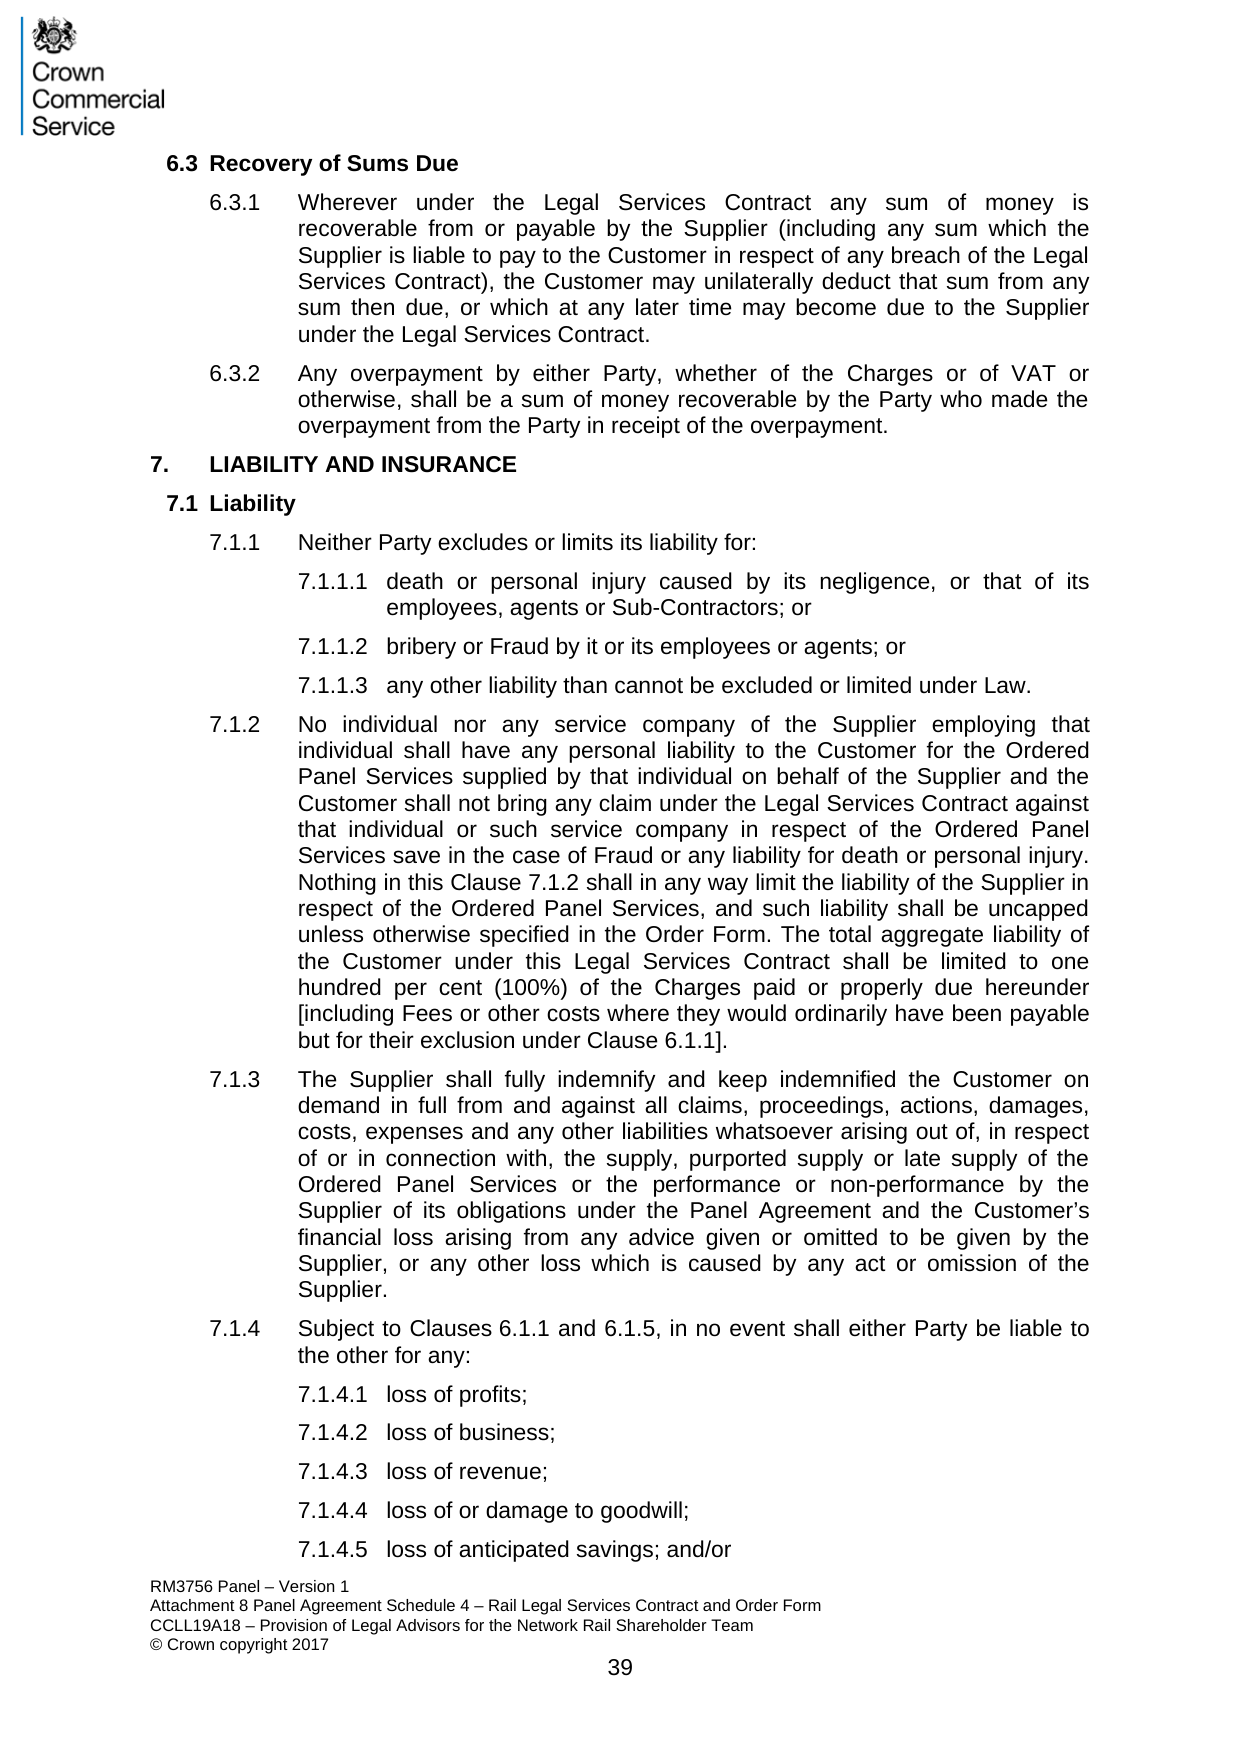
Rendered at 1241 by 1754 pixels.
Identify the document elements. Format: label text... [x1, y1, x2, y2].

subtitle death or personal injury caused by its negligence, or that of its employees, agents or Sub-Contractors; or [298, 568, 1090, 620]
subtitle Neither Party excludes or limits its liability for: [209, 529, 1090, 555]
subtitle LIABILITY AND INSURANCE [150, 451, 1090, 477]
subtitle loss of or damage to goodwill; [298, 1497, 1090, 1523]
subtitle No individual nor any service company of the Supplier employing that individual shall have any personal liability to the Customer for the Ordered Panel Services supplied by that individual on behalf of the Supplier and the Customer shall not bring any claim under the Legal Services Contract against that individual or such service company in respect of the Ordered Panel Services save in the case of Fraud or any liability for death or personal injury. Nothing in this Clause 7.1.2 shall in any way limit the liability of the Supplier in respect of the Ordered Panel Services, and such liability shall be uncapped unless otherwise specified in the Order Form. The total aggregate liability of the Customer under this Legal Services Contract shall be limited to one hundred per cent (100%) of the Charges paid or properly due hereunder [including Fees or other costs where they would ordinarily have been payable but for their exclusion under Clause 6.1.1]. [209, 711, 1090, 1053]
subtitle any other liability than cannot be excluded or limited under Law. [298, 672, 1090, 698]
subtitle loss of revenue; [298, 1458, 1090, 1484]
subtitle loss of profits; [298, 1381, 1090, 1407]
picture [20, 16, 165, 136]
subtitle Wherever under the Legal Services Contract any sum of money is recoverable from or payable by the Supplier (including any sum which the Supplier is liable to pay to the Customer in respect of any breach of the Legal Services Contract), the Customer may unilaterally deduct that sum from any sum then due, or which at any later time may become due to the Supplier under the Legal Services Contract. [209, 189, 1090, 347]
subtitle bribery or Fraud by it or its employees or agents; or [298, 633, 1090, 659]
subtitle The Supplier shall fully indemnify and keep indemnified the Customer on demand in full from and against all claims, proceedings, actions, damages, costs, expenses and any other liabilities whatsoever arising out of, in respect of or in connection with, the supply, purported supply or late supply of the Ordered Panel Services or the performance or non-performance by the Supplier of its obligations under the Panel Agreement and the Customer’s financial loss arising from any advice given or omitted to be given by the Supplier, or any other loss which is caused by any act or omission of the Supplier. [209, 1066, 1090, 1303]
subtitle Any overpayment by either Party, whether of the Charges or of VAT or otherwise, shall be a sum of money recoverable by the Party who made the overpayment from the Party in receipt of the overpayment. [209, 359, 1090, 438]
subtitle Recovery of Sums Due [166, 150, 1090, 176]
subtitle loss of business; [298, 1419, 1090, 1446]
subtitle Subject to Clauses 6.1.1 and 6.1.5, in no event shall either Party be liable to the other for any: [209, 1315, 1090, 1368]
subtitle loss of anticipated savings; and/or [298, 1536, 1090, 1562]
subtitle Liability [166, 490, 1090, 516]
